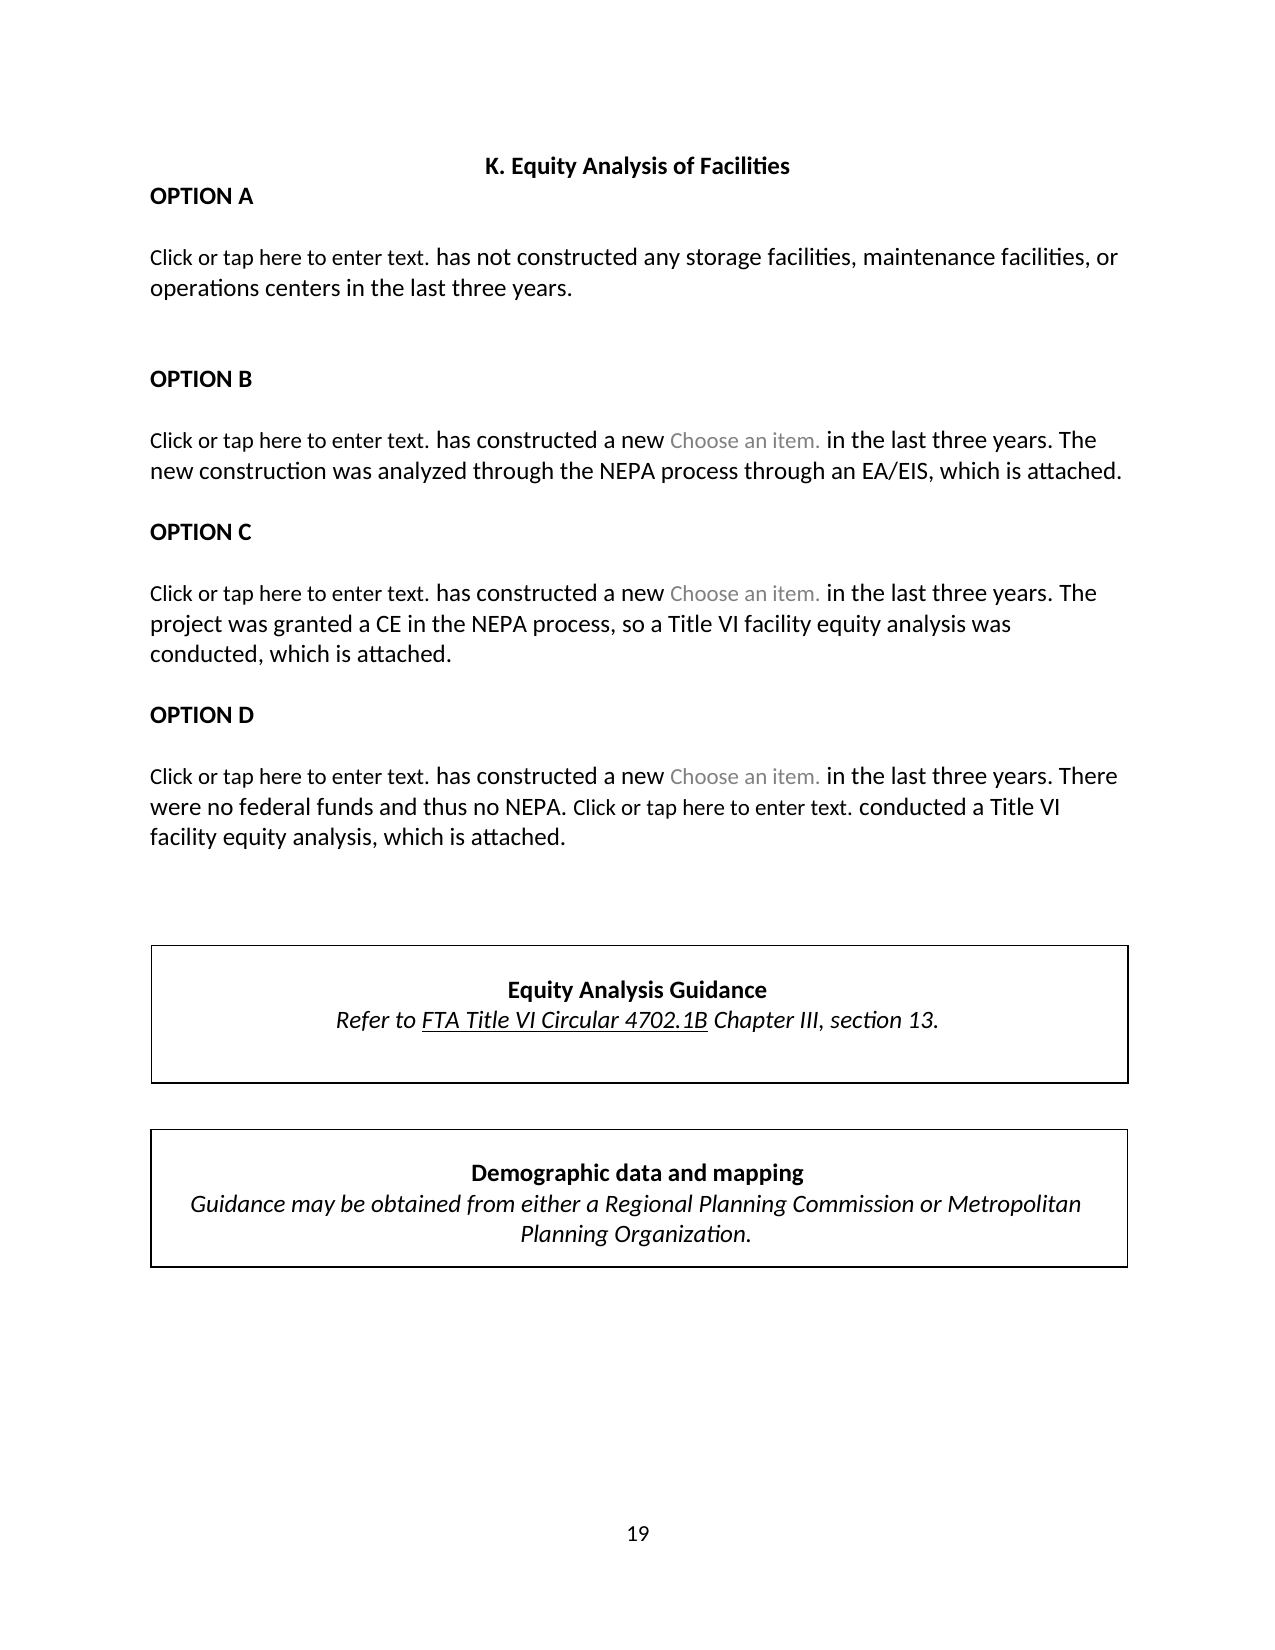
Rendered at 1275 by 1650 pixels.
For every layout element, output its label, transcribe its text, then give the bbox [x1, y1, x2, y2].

text OPTION D [150, 699, 1125, 730]
text Equity Analysis Guidance [152, 974, 1125, 1004]
text has not constructed any storage facilities, maintenance facilities, or operations centers in the last three years. [150, 242, 1125, 303]
text has constructed a new in the last three years. The project was granted a CE in the NEPA process, so a Title VI facility equity analysis was conducted, which is attached. [150, 577, 1125, 669]
text OPTION A [150, 181, 1125, 211]
text has constructed a new in the last three years. The new construction was analyzed through the NEPA process through an EA/EIS, which is attached. [150, 425, 1125, 486]
text Demographic data and mapping [152, 1157, 1125, 1188]
text K. Equity Analysis of Facilities [150, 150, 1125, 181]
text has constructed a new in the last three years. There were no federal funds and thus no NEPA. conducted a Title VI facility equity analysis, which is attached. [150, 760, 1125, 852]
text OPTION B [150, 364, 1125, 394]
text Refer to FTA Title VI Circular 4702.1B Chapter III, section 13. [152, 1004, 1125, 1035]
text Guidance may be obtained from either a Regional Planning Commission or Metropolitan Planning Organization. [152, 1188, 1125, 1249]
text OPTION C [150, 516, 1125, 547]
